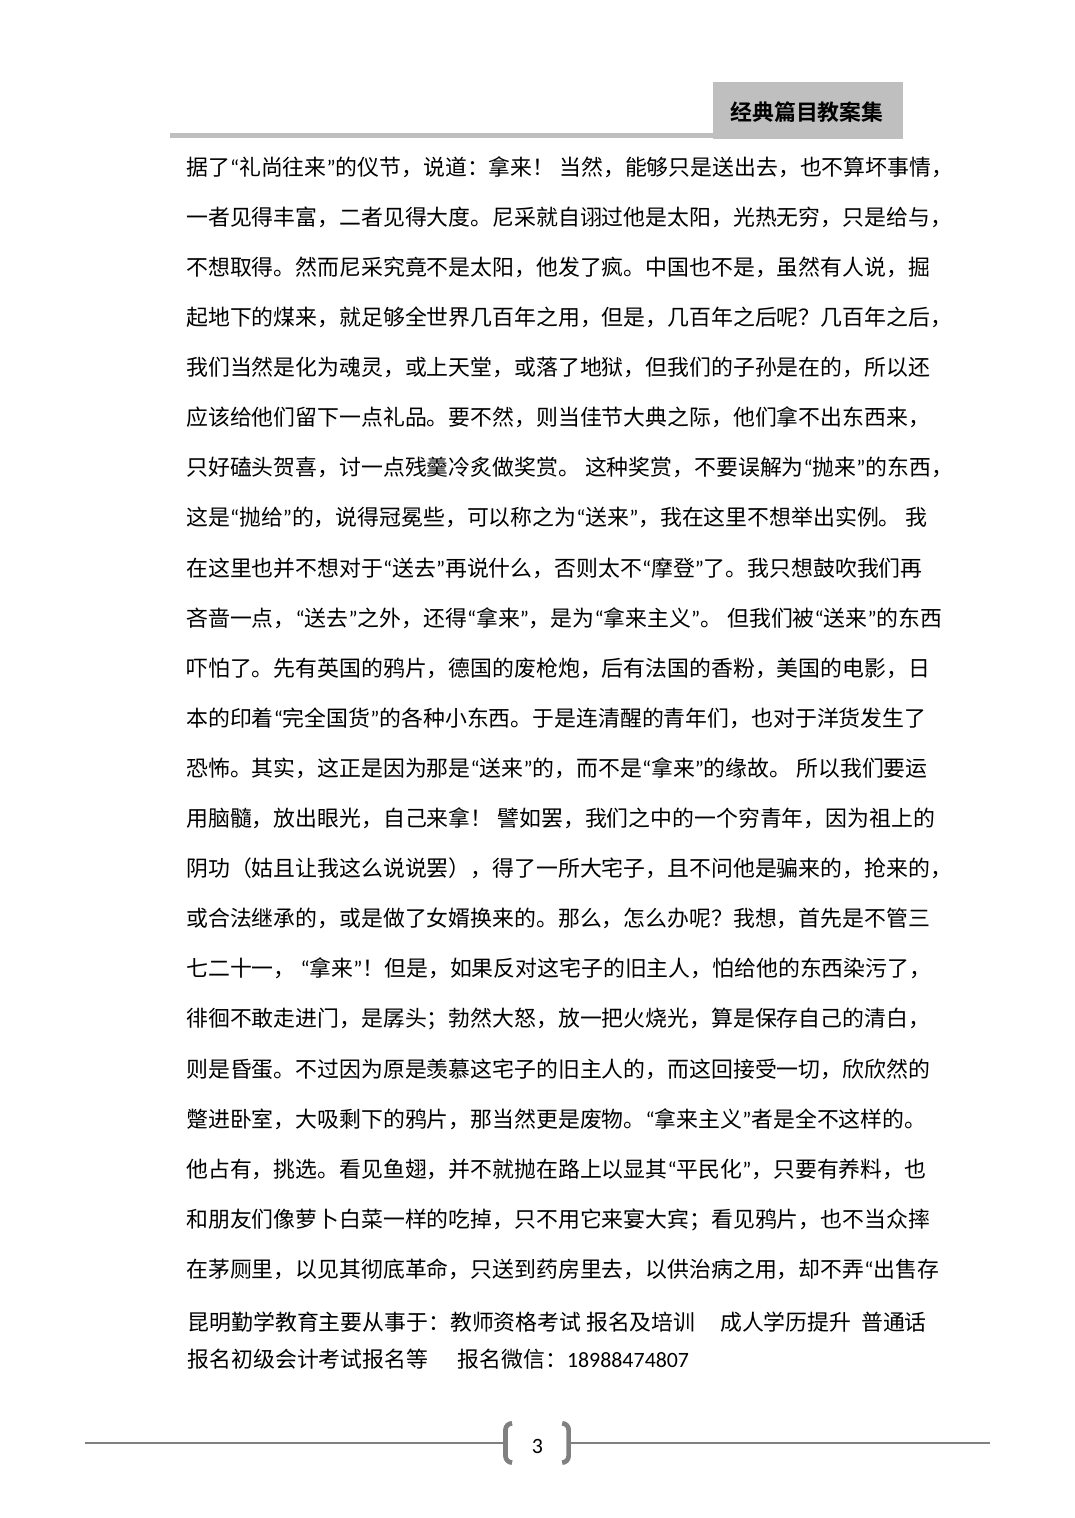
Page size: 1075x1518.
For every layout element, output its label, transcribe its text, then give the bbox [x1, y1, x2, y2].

picture [714, 90, 902, 131]
picture [509, 1427, 565, 1459]
